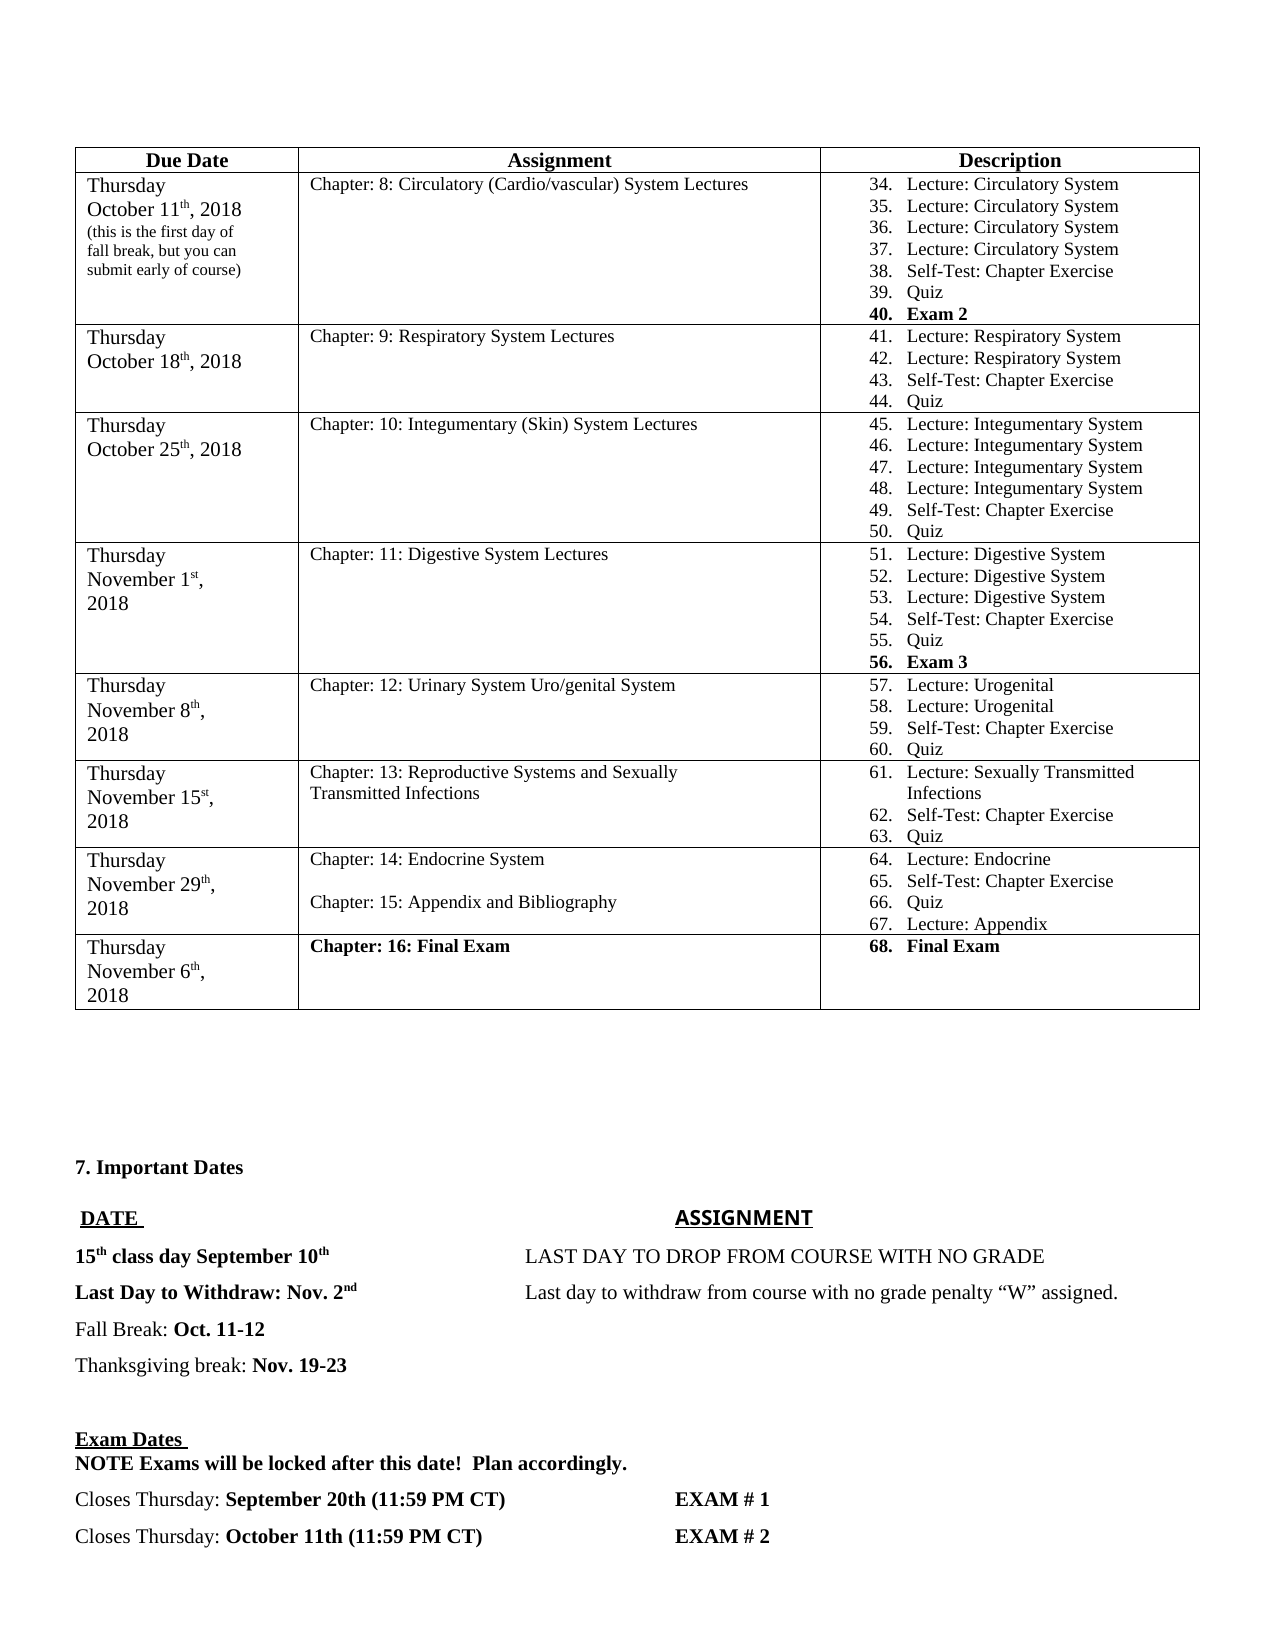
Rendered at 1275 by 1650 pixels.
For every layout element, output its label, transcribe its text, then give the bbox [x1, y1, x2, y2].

table_cell Lecture: Circulatory System Lecture: Circulatory System Lecture: Circulatory System Lecture: Circulatory System Self-Test: Chapter Exercise Quiz Exam 2 [821, 173, 1199, 324]
table_cell Chapter: 9: Respiratory System Lectures [299, 325, 820, 412]
table_cell Thursday November 29th, 2018 [76, 848, 298, 934]
text Closes Thursday: September 20th (11:59 PM CT) EXAM # 1 [75, 1487, 1200, 1511]
table_cell Lecture: Urogenital Lecture: Urogenital Self-Test: Chapter Exercise Quiz [821, 674, 1199, 760]
table_cell Lecture: Endocrine Self-Test: Chapter Exercise Quiz Lecture: Appendix [821, 848, 1199, 934]
table_cell Chapter: 16: Final Exam [299, 935, 820, 1009]
table_cell Thursday November 15st, 2018 [76, 761, 298, 847]
table_cell Chapter: 14: Endocrine System Chapter: 15: Appendix and Bibliography [299, 848, 820, 934]
table_cell Lecture: Sexually Transmitted Infections Self-Test: Chapter Exercise Quiz [821, 761, 1199, 847]
table_header Due Date [76, 148, 298, 172]
table_cell Thursday October 11th, 2018 (this is the first day of fall break, but you can submit early of course) [76, 173, 298, 324]
text NOTE Exams will be locked after this date! Plan accordingly. [75, 1451, 1200, 1475]
text 15th class day September 10th LAST DAY TO DROP FROM COURSE WITH NO GRADE [75, 1244, 1200, 1268]
table_cell Thursday November 6th, 2018 [76, 935, 298, 1009]
text Thanksgiving break: Nov. 19-23 [75, 1353, 1200, 1377]
table_cell Thursday November 1st, 2018 [76, 543, 298, 672]
table_cell Lecture: Digestive System Lecture: Digestive System Lecture: Digestive System Self-Test: Chapter Exercise Quiz Exam 3 [821, 543, 1199, 672]
table_cell Lecture: Integumentary System Lecture: Integumentary System Lecture: Integumentary System Lecture: Integumentary System Self-Test: Chapter Exercise Quiz [821, 413, 1199, 542]
subtitle 7. Important Dates [75, 1155, 1200, 1203]
text DATE ASSIGNMENT [75, 1203, 1200, 1231]
table_cell Lecture: Respiratory System Lecture: Respiratory System Self-Test: Chapter Exercise Quiz [821, 325, 1199, 412]
table_cell Chapter: 13: Reproductive Systems and Sexually Transmitted Infections [299, 761, 820, 847]
table_cell Chapter: 10: Integumentary (Skin) System Lectures [299, 413, 820, 542]
table_header Assignment [299, 148, 820, 172]
table_cell Chapter: 11: Digestive System Lectures [299, 543, 820, 672]
text Last Day to Withdraw: Nov. 2nd Last day to withdraw from course with no grade penalty “W” assigned. [75, 1280, 1200, 1304]
text Closes Thursday: October 11th (11:59 PM CT) EXAM # 2 [75, 1524, 1200, 1548]
table_cell Thursday October 25th, 2018 [76, 413, 298, 542]
table_header Description [821, 148, 1199, 172]
table_cell Chapter: 8: Circulatory (Cardio/vascular) System Lectures [299, 173, 820, 324]
table_cell Thursday October 18th, 2018 [76, 325, 298, 412]
table_cell Chapter: 12: Urinary System Uro/genital System [299, 674, 820, 760]
text Fall Break: Oct. 11-12 [75, 1317, 1200, 1341]
table_cell Thursday November 8th, 2018 [76, 674, 298, 760]
table_cell Final Exam [821, 935, 1199, 1009]
subtitle Exam Dates [75, 1427, 1200, 1451]
